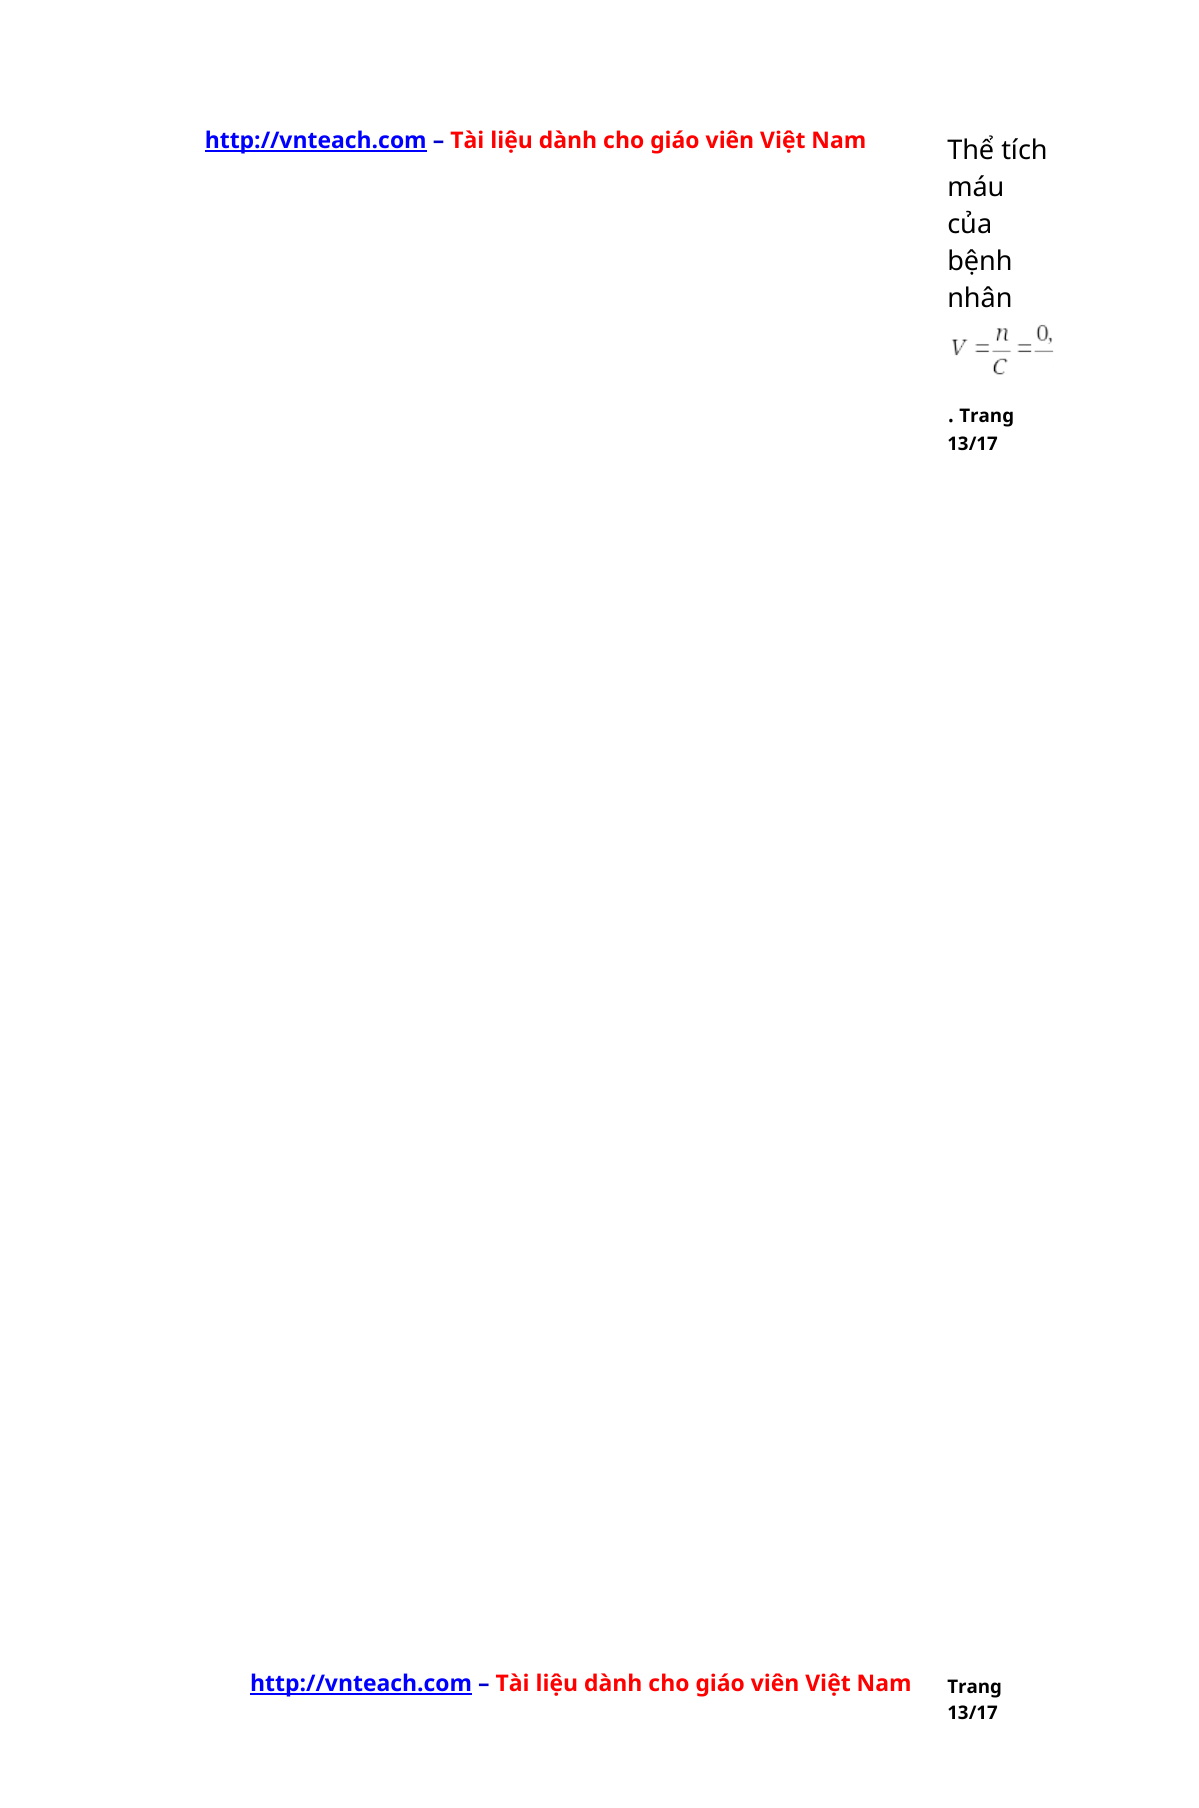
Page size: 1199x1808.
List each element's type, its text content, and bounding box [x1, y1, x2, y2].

text Thể tích máu của bệnh nhân . Trang 1/17 [947, 131, 1053, 456]
text http://vnteach.com – Tài liệu dành cho giáo viên Việt Nam [124, 124, 1038, 155]
